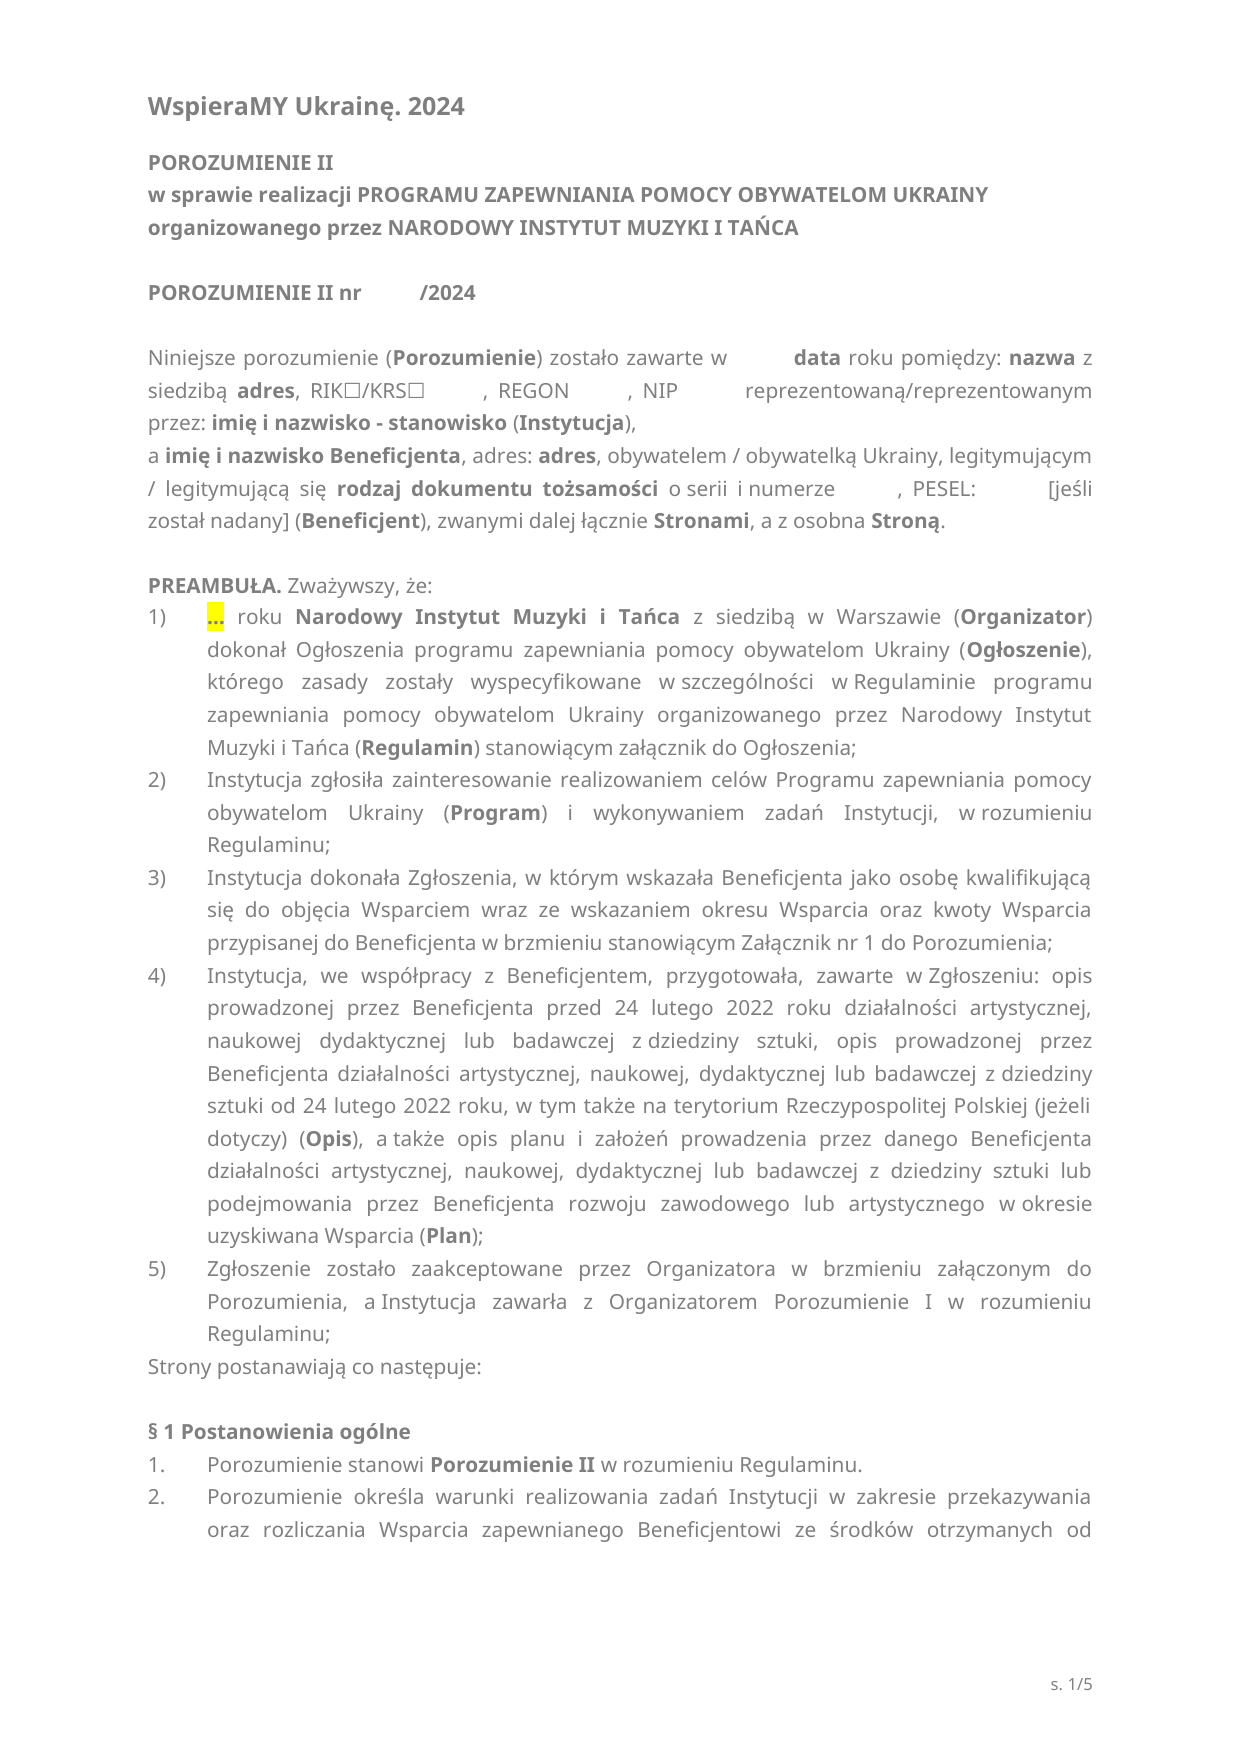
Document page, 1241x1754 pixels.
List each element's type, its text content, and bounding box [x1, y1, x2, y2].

text Strony postanawiają co następuje: [148, 1352, 1092, 1381]
text POROZUMIENIE II nr /2024 [148, 278, 1092, 307]
list Porozumienie stanowi Porozumienie II w rozumieniu Regulaminu. [148, 1450, 1092, 1478]
list Instytucja zgłosiła zainteresowanie realizowaniem celów Programu zapewniania pomocy obywatelom Ukrainy (Program) i wykonywaniem zadań Instytucji, w rozumieniu Regulaminu; [148, 765, 1092, 859]
list Zgłoszenie zostało zaakceptowane przez Organizatora w brzmieniu załączonym do Porozumienia, a Instytucja zawarła z Organizatorem Porozumienie I w rozumieniu Regulaminu; [148, 1254, 1092, 1348]
text organizowanego przez NARODOWY INSTYTUT MUZYKI I TAŃCA [148, 213, 1092, 241]
text a imię i nazwisko Beneficjenta, adres: adres, obywatelem / obywatelką Ukrainy, legitymującym / legitymującą się rodzaj dokumentu tożsamości o serii i numerze , PESEL: [jeśli został nadany] (Beneficjent), zwanymi dalej łącznie Stronami, a z osobna Stroną. [148, 441, 1092, 535]
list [148, 1482, 1092, 1543]
subtitle PREAMBUŁA. Zważywszy, że: [148, 572, 1092, 600]
text w sprawie realizacji PROGRAMU ZAPEWNIANIA POMOCY OBYWATELOM UKRAINY [148, 180, 1092, 209]
list Postanowienia ogólne [148, 1417, 1092, 1446]
list Instytucja dokonała Zgłoszenia, w którym wskazała Beneficjenta jako osobę kwalifikującą się do objęcia Wsparciem wraz ze wskazaniem okresu Wsparcia oraz kwoty Wsparcia przypisanej do Beneficjenta w brzmieniu stanowiącym Załącznik nr 1 do Porozumienia; [148, 863, 1092, 957]
list … roku Narodowy Instytut Muzyki i Tańca z siedzibą w Warszawie (Organizator) dokonał Ogłoszenia programu zapewniania pomocy obywatelom Ukrainy (Ogłoszenie), którego zasady zostały wyspecyfikowane w szczególności w Regulaminie programu zapewniania pomocy obywatelom Ukrainy organizowanego przez Narodowy Instytut Muzyki i Tańca (Regulamin) stanowiącym załącznik do Ogłoszenia; [148, 602, 1092, 761]
text POROZUMIENIE II [148, 148, 1092, 176]
list Instytucja, we współpracy z Beneficjentem, przygotowała, zawarte w Zgłoszeniu: opis prowadzonej przez Beneficjenta przed 24 lutego 2022 roku działalności artystycznej, naukowej dydaktycznej lub badawczej z dziedziny sztuki, opis prowadzonej przez Beneficjenta działalności artystycznej, naukowej, dydaktycznej lub badawczej z dziedziny sztuki od 24 lutego 2022 roku, w tym także na terytorium Rzeczypospolitej Polskiej (jeżeli dotyczy) (Opis), a także opis planu i założeń prowadzenia przez danego Beneficjenta działalności artystycznej, naukowej, dydaktycznej lub badawczej z dziedziny sztuki lub podejmowania przez Beneficjenta rozwoju zawodowego lub artystycznego w okresie uzyskiwana Wsparcia (Plan); [148, 961, 1092, 1250]
text Niniejsze porozumienie (Porozumienie) zostało zawarte w roku pomiędzy: nazwa z siedzibą adres, RIK/KRS , REGON , NIP reprezentowaną/reprezentowanym przez: imię i nazwisko - stanowisko (Instytucja), [148, 343, 1092, 437]
